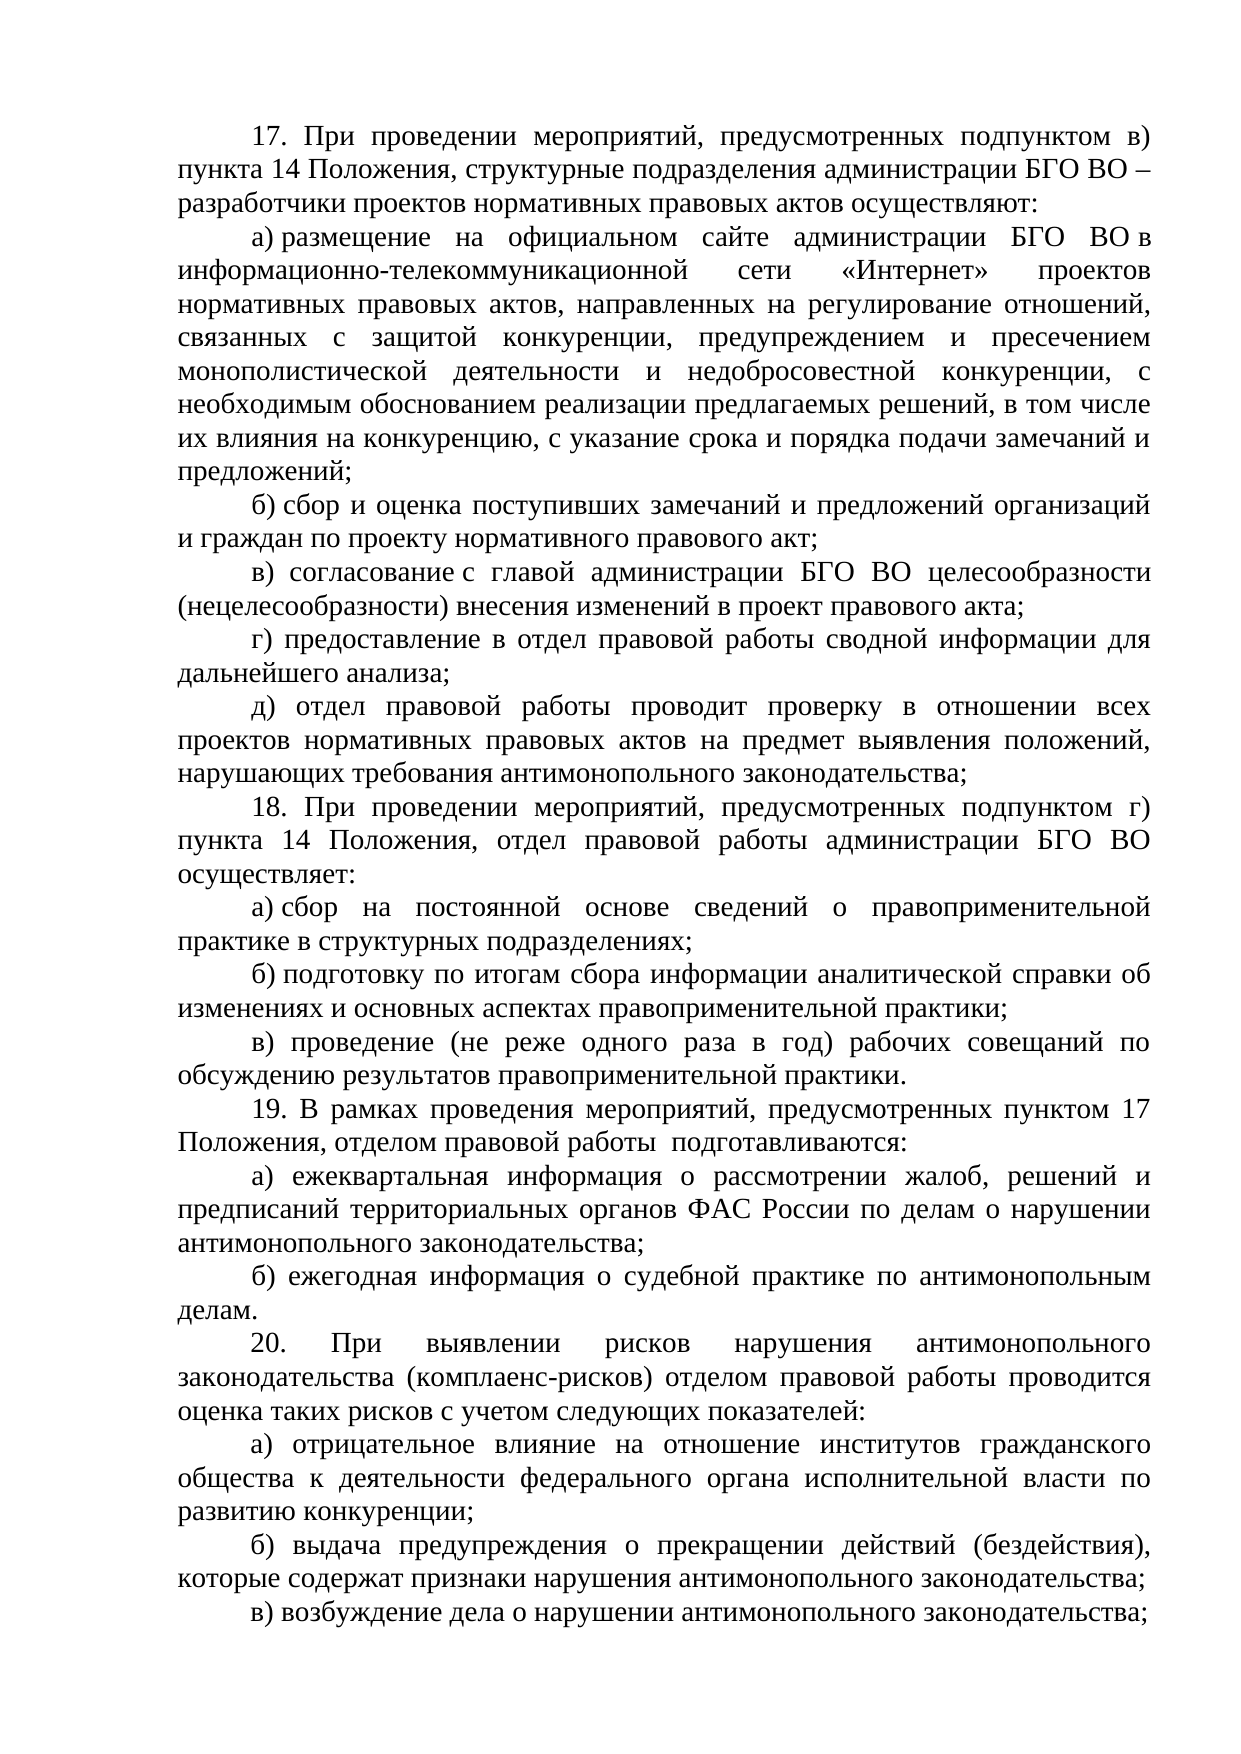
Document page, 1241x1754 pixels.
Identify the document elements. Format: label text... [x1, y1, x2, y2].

text а) ежеквартальная информация о рассмотрении жалоб, решений и предписаний территориальных органов ФАС России по делам о нарушении антимонопольного законодательства; [177, 1158, 1152, 1258]
text а) размещение на официальном сайте администрации БГО ВО в информационно-телекоммуникационной сети «Интернет» проектов нормативных правовых актов, направленных на регулирование отношений, связанных с защитой конкуренции, предупреждением и пресечением монополистической деятельности и недобросовестной конкуренции, с необходимым обоснованием реализации предлагаемых решений, в том числе их влияния на конкуренцию, с указание срока и порядка подачи замечаний и предложений; [177, 219, 1152, 487]
text 18. При проведении мероприятий, предусмотренных подпунктом г) пункта 14 Положения, отдел правовой работы администрации БГО ВО осуществляет: [177, 789, 1152, 889]
text 19. В рамках проведения мероприятий, предусмотренных пунктом 17 Положения, отделом правовой работы подготавливаются: [177, 1091, 1152, 1158]
text 20. При выявлении рисков нарушения антимонопольного законодательства (комплаенс-рисков) отделом правовой работы проводится оценка таких рисков с учетом следующих показателей: [177, 1326, 1152, 1426]
text в) проведение (не реже одного раза в год) рабочих совещаний по обсуждению результатов правоприменительной практики. [177, 1024, 1152, 1091]
text б) подготовку по итогам сбора информации аналитической справки об изменениях и основных аспектах правоприменительной практики; [177, 957, 1152, 1024]
text в) возбуждение дела о нарушении антимонопольного законодательства; [177, 1594, 1152, 1627]
text 17. При проведении мероприятий, предусмотренных подпунктом в) пункта 14 Положения, структурные подразделения администрации БГО ВО – разработчики проектов нормативных правовых актов осуществляют: [177, 118, 1152, 219]
text д) отдел правовой работы проводит проверку в отношении всех проектов нормативных правовых актов на предмет выявления положений, нарушающих требования антимонопольного законодательства; [177, 688, 1152, 789]
text б) ежегодная информация о судебной практике по антимонопольным делам. [177, 1258, 1152, 1326]
text а) сбор на постоянной основе сведений о правоприменительной практике в структурных подразделениях; [177, 889, 1152, 957]
text а) отрицательное влияние на отношение институтов гражданского общества к деятельности федерального органа исполнительной власти по развитию конкуренции; [177, 1426, 1152, 1527]
text в) согласование с главой администрации БГО ВО целесообразности (нецелесообразности) внесения изменений в проект правового акта; [177, 554, 1152, 621]
text б) сбор и оценка поступивших замечаний и предложений организаций и граждан по проекту нормативного правового акт; [177, 487, 1152, 554]
text б) выдача предупреждения о прекращении действий (бездействия), которые содержат признаки нарушения антимонопольного законодательства; [177, 1527, 1152, 1594]
text г) предоставление в отдел правовой работы сводной информации для дальнейшего анализа; [177, 621, 1152, 688]
